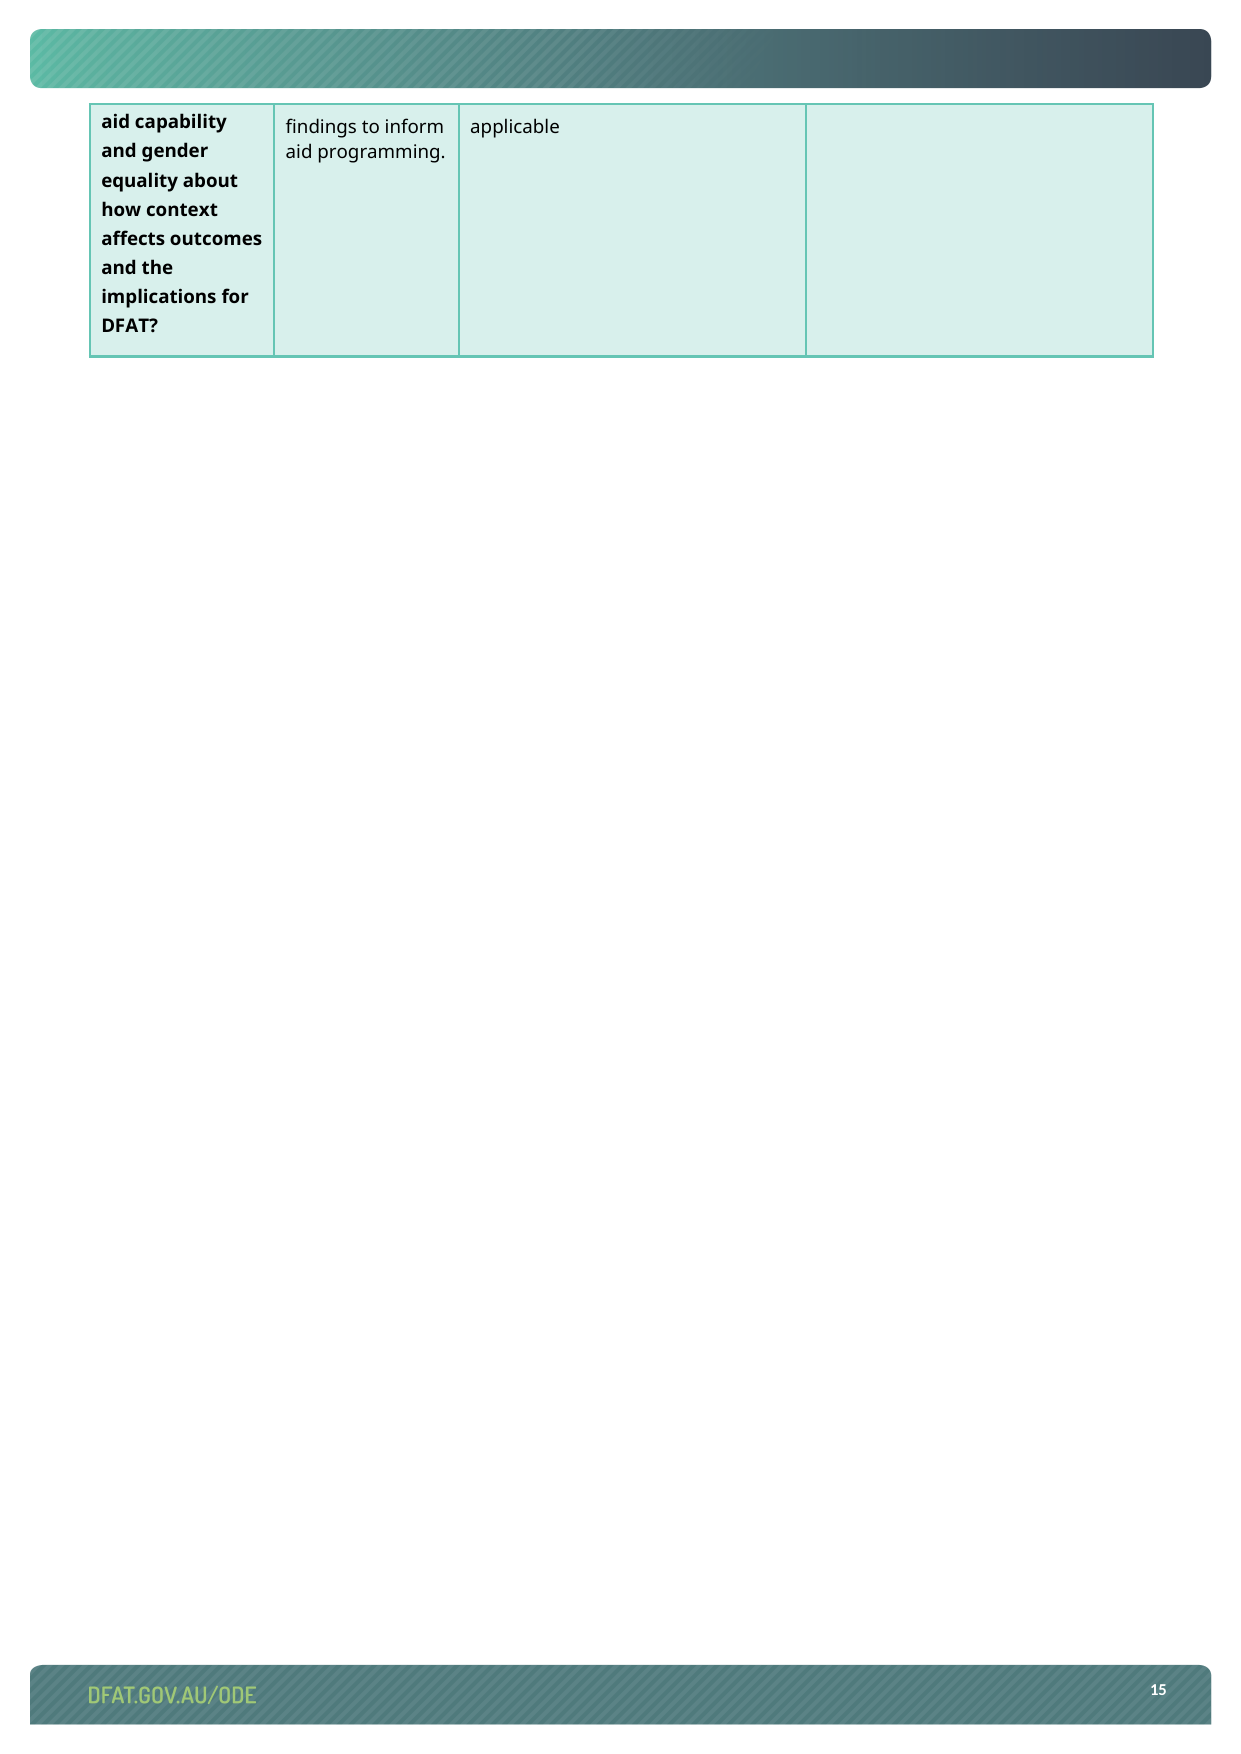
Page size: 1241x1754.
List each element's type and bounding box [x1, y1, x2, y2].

table_cell [275, 105, 458, 355]
picture [0, 0, 1241, 1754]
table_cell [460, 105, 805, 355]
table_cell [91, 105, 273, 355]
table_cell [807, 105, 1152, 355]
